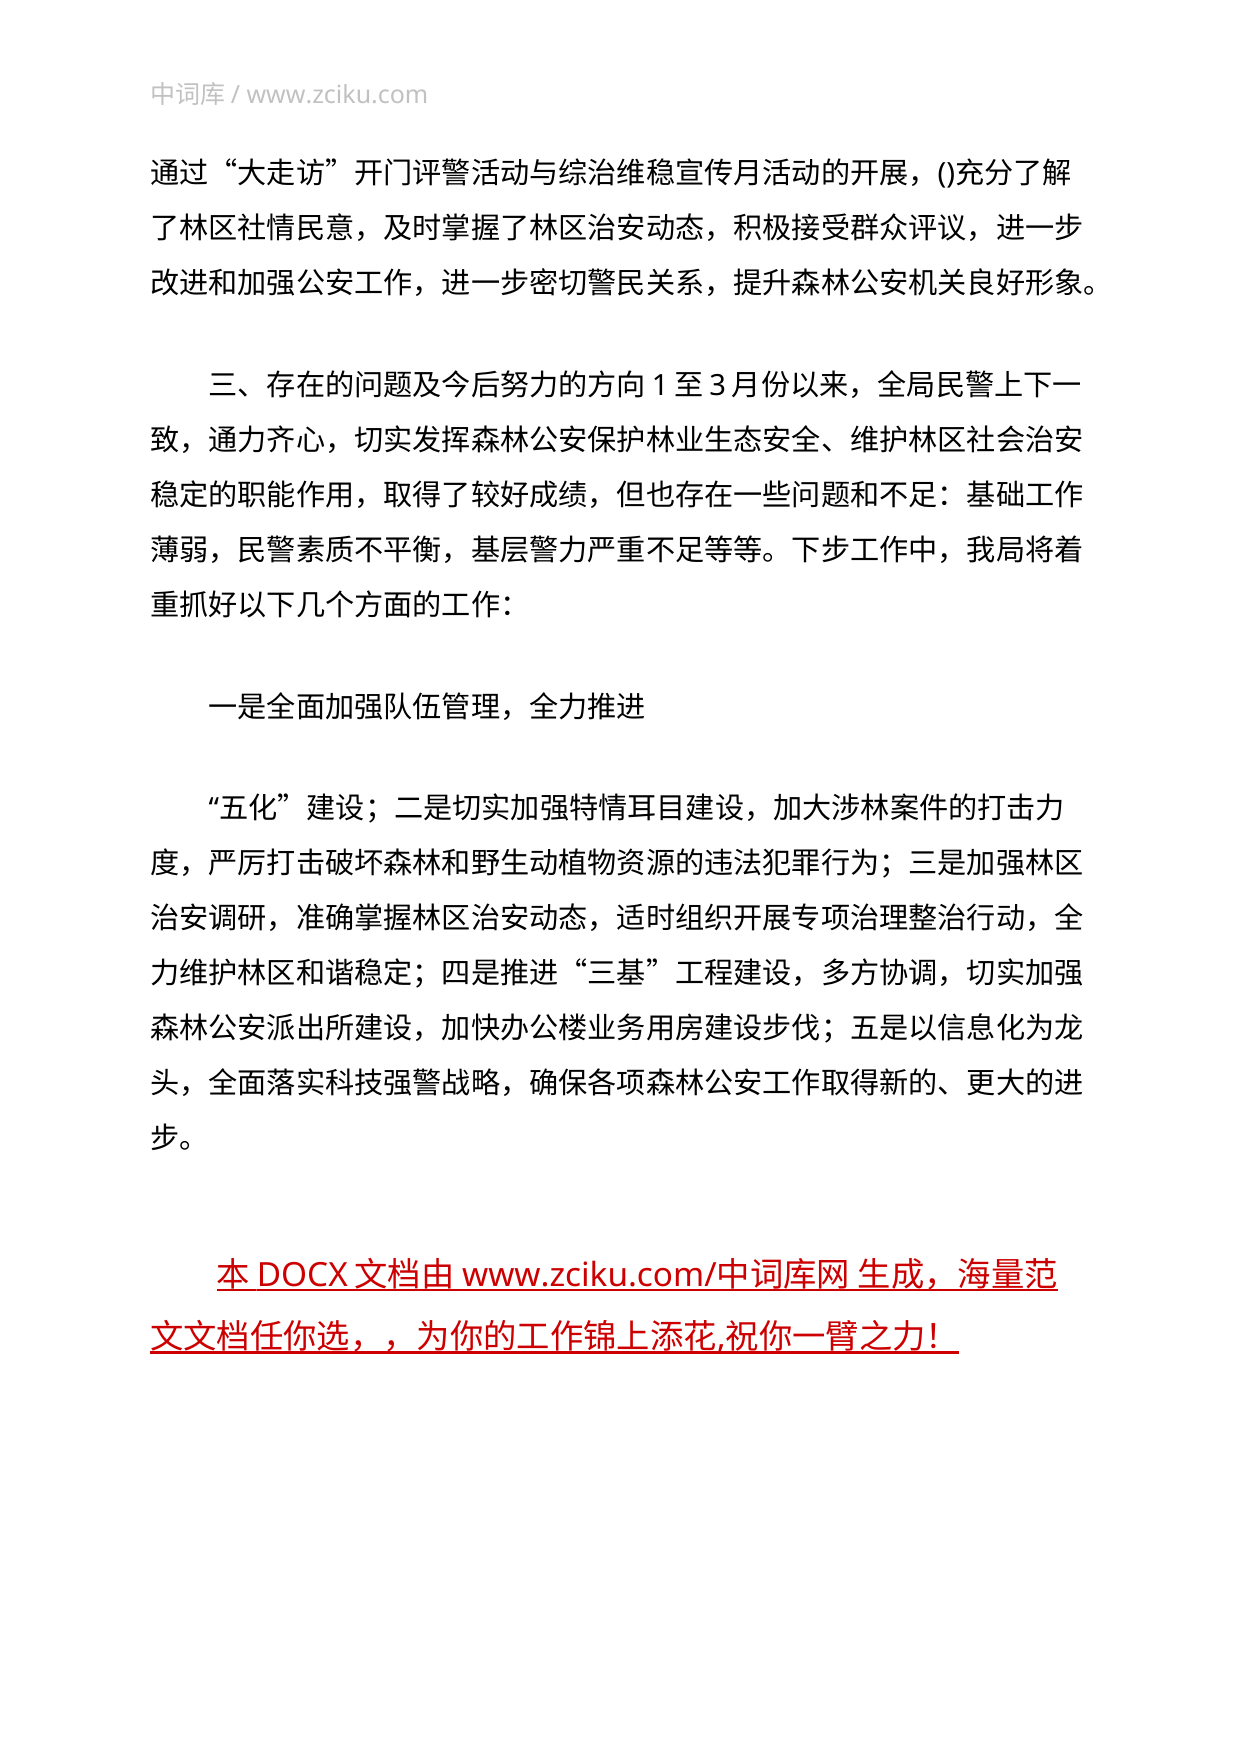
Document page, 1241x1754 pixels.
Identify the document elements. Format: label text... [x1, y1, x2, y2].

text 一是全面加强队伍管理，全力推进 [150, 683, 1090, 725]
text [150, 150, 1090, 302]
text “五化”建设；二是切实加强特情耳目建设，加大涉林案件的打击力度，严厉打击破坏森林和野生动植物资源的违法犯罪行为；三是加强林区治安调研，准确掌握林区治安动态，适时组织开展专项治理整治行动，全力维护林区和谐稳定；四是推进“三基”工程建设，多方协调，切实加强森林公安派出所建设，加快办公楼业务用房建设步伐；五是以信息化为龙头，全面落实科技强警战略，确保各项森林公安工作取得新的、更大的进步。 [150, 785, 1090, 1157]
text 本DOCX文档由 www.zciku.com/中词库网 生成，海量范文文档任你选，，为你的工作锦上添花,祝你一臂之力！ [150, 1247, 1090, 1359]
text 三、存在的问题及今后努力的方向1至3月份以来，全局民警上下一致，通力齐心，切实发挥森林公安保护林业生态安全、维护林区社会治安稳定的职能作用，取得了较好成绩，但也存在一些问题和不足：基础工作薄弱，民警素质不平衡，基层警力严重不足等等。下步工作中，我局将着重抓好以下几个方面的工作： [150, 362, 1090, 624]
